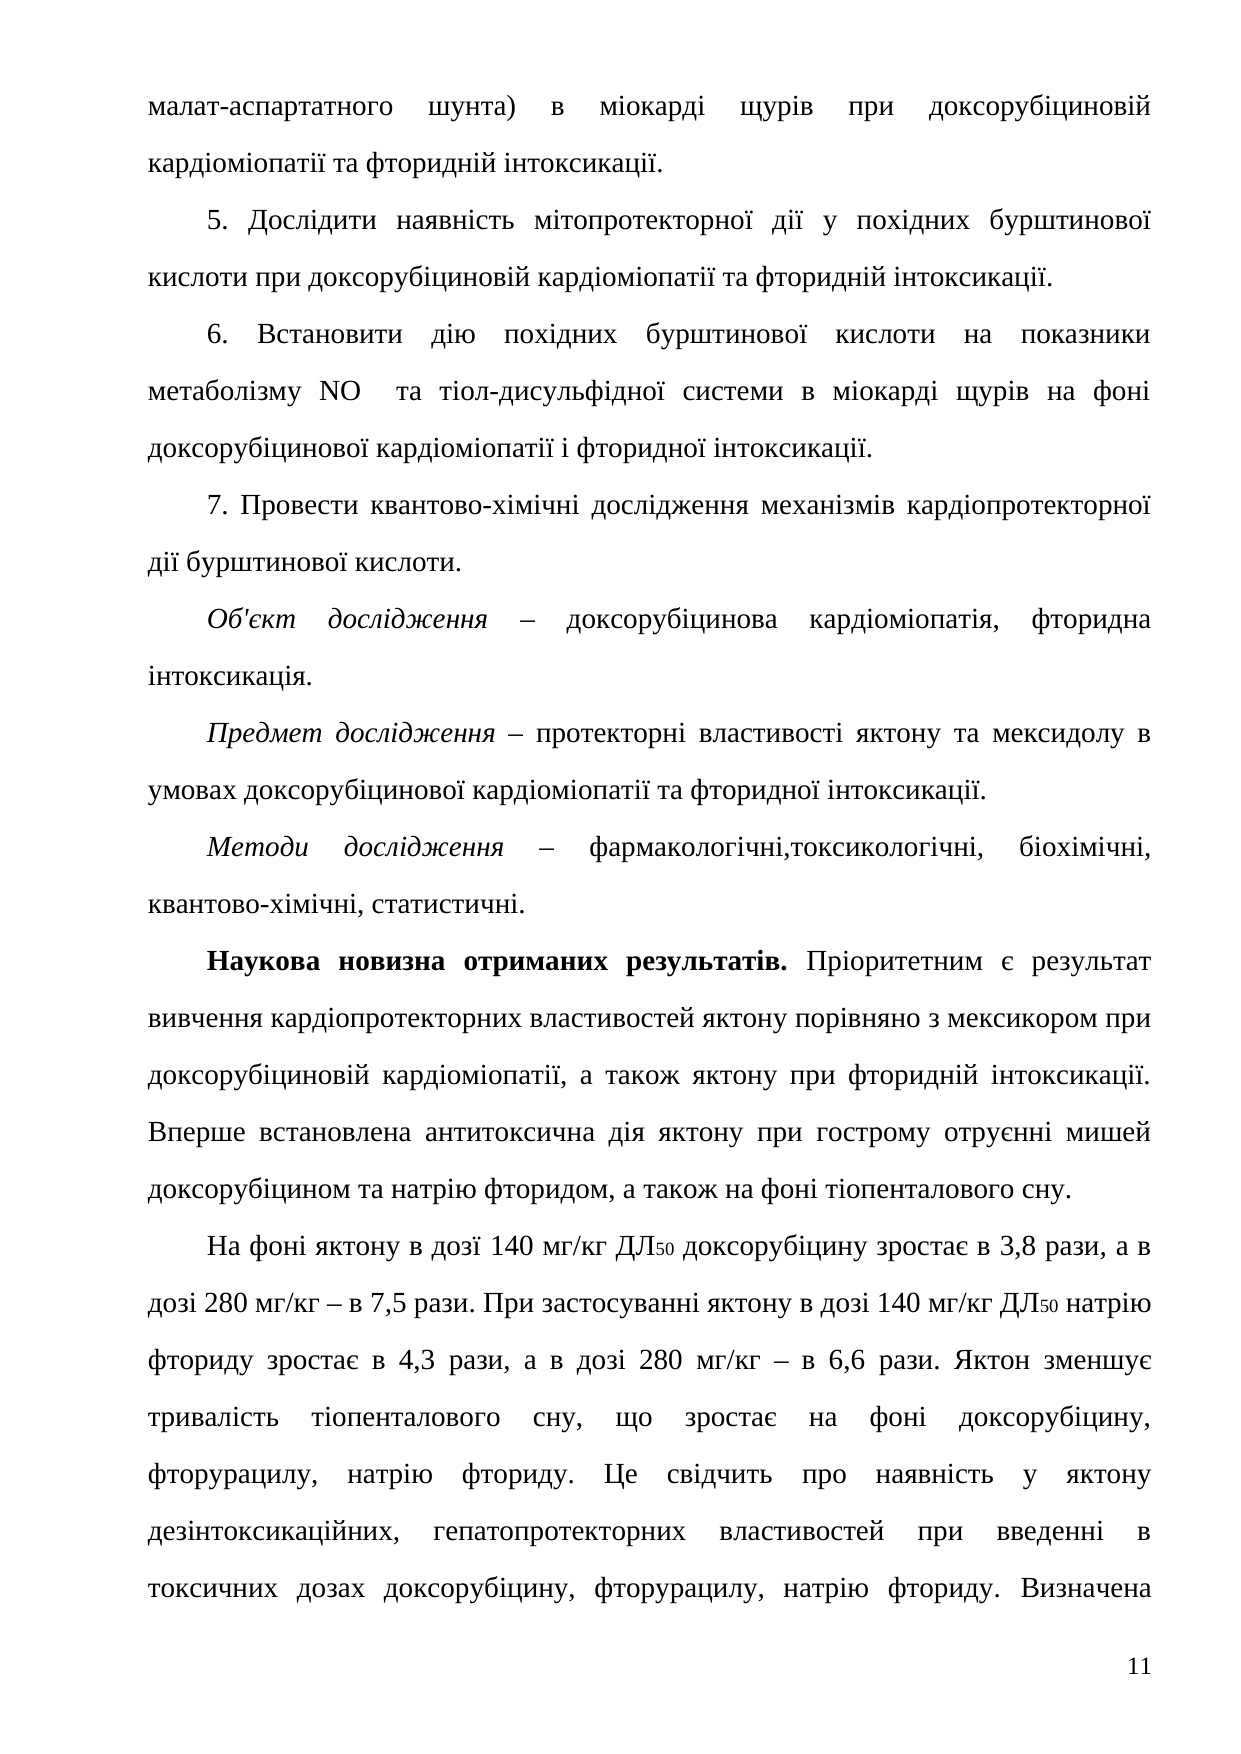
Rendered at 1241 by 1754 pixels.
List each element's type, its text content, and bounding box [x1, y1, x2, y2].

text Наукова новизна отриманих результатів. Пріоритетним є результат вивчення кардіопротекторних властивостей яктону порівняно з мексикором при доксорубіциновій кардіоміопатії, а також яктону при фторидній інтоксикації. Вперше встановлена антитоксична дія яктону при гострому отруєнні мишей доксорубіцином та натрію фторидом, а також на фоні тіопенталового сну. [148, 943, 1152, 1205]
text 6. Встановити дію похідних бурштинової кислоти на показники метаболізму NO та тіол-дисульфідної системи в міокарді щурів на фоні доксорубіцинової кардіоміопатії і фторидної інтоксикації. [148, 316, 1152, 464]
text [148, 88, 1152, 179]
text Методи дослідження – фармакологічні,токсикологічні, біохімічні, квантово-хімічні, статистичні. [148, 829, 1152, 920]
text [148, 1228, 1152, 1603]
text Предмет дослідження – протекторні властивості яктону та мексидолу в умовах доксорубіцинової кардіоміопатії та фторидної інтоксикації. [148, 715, 1152, 806]
text 7. Провести квантово-хімічні дослідження механізмів кардіопротекторної дії бурштинової кислоти. [148, 487, 1152, 578]
text Об'єкт дослідження – доксорубіцинова кардіоміопатія, фторидна інтоксикація. [148, 601, 1152, 692]
text 5. Дослідити наявність мітопротекторної дії у похідних бурштинової кислоти при доксорубіциновій кардіоміопатії та фторидній інтоксикації. [148, 202, 1152, 293]
